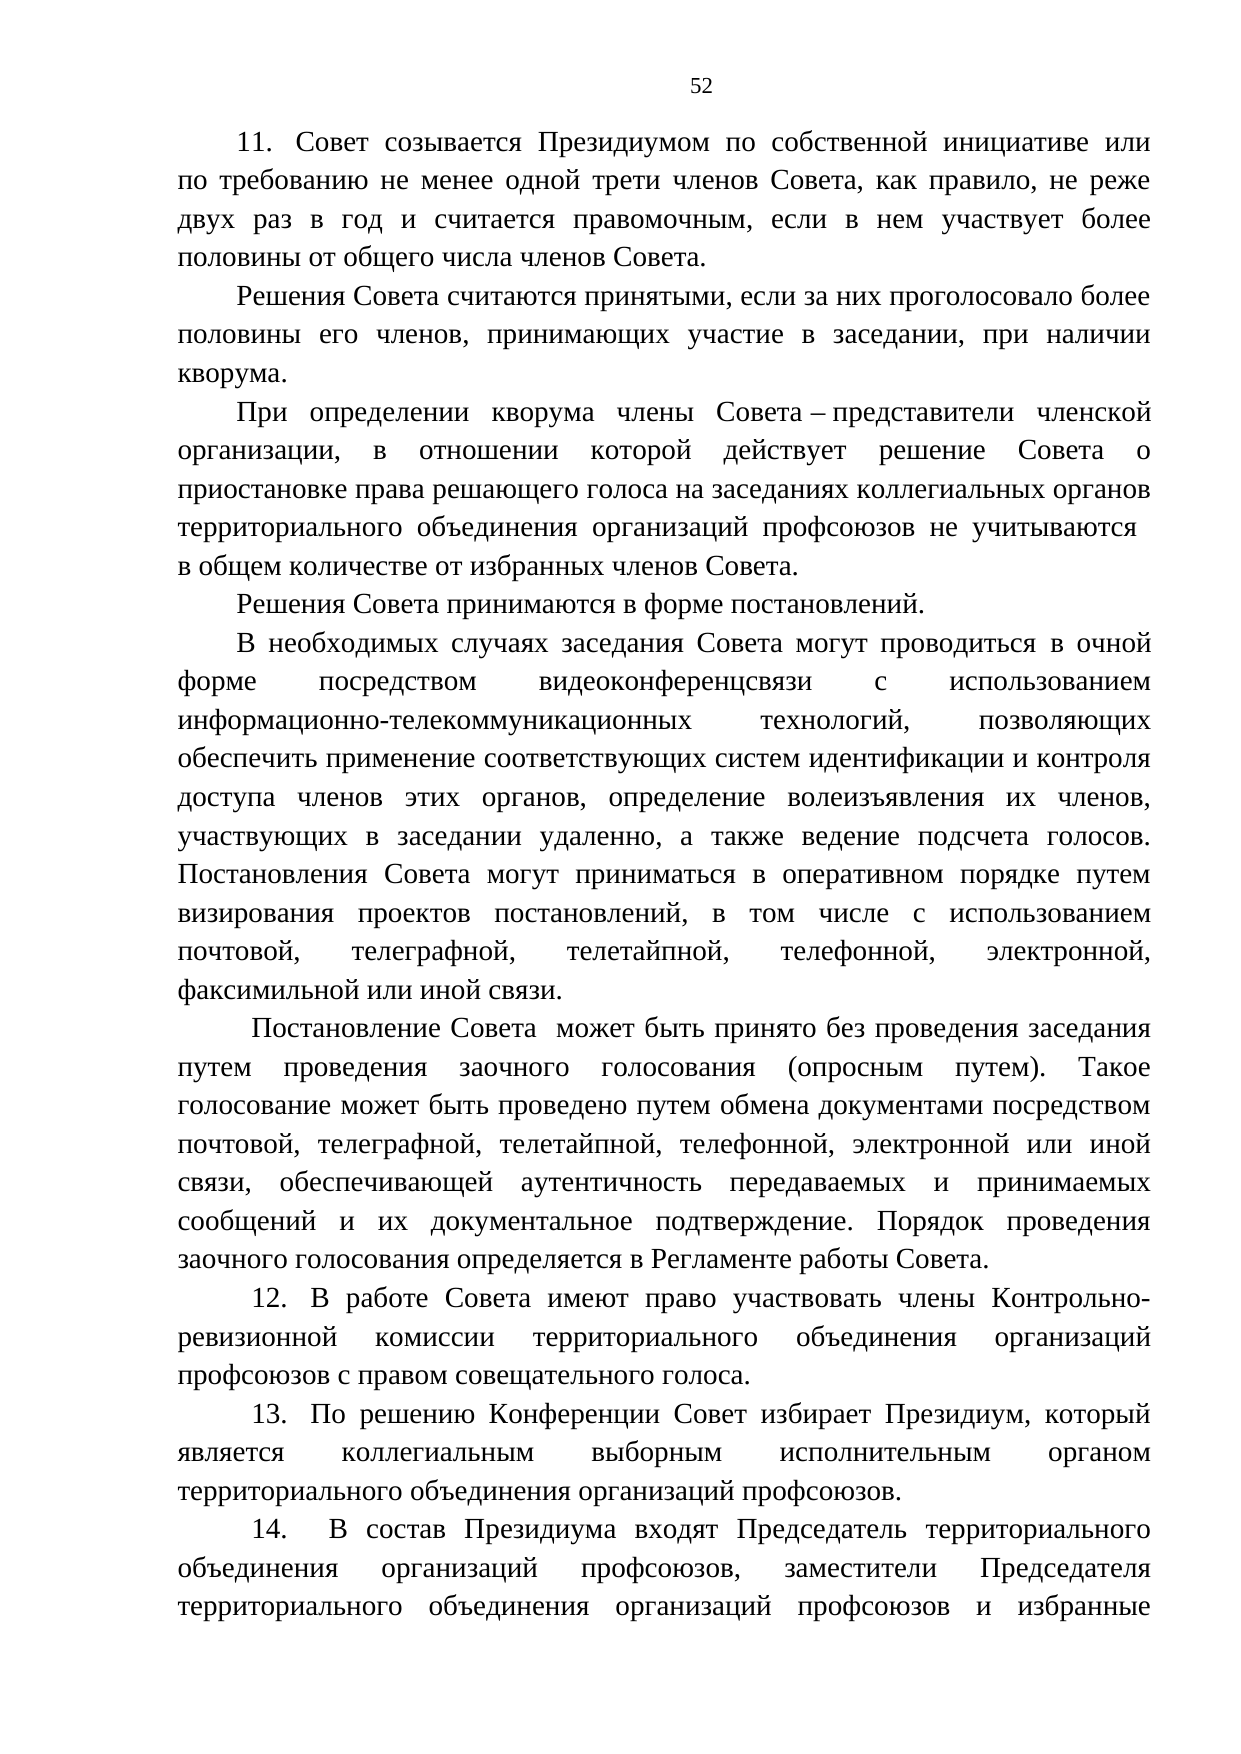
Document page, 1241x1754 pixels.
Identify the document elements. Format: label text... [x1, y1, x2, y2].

text Решения Совета считаются принятыми, если за них проголосовало более половины его членов, принимающих участие в заседании, при наличии кворума. [177, 278, 1152, 389]
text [177, 1511, 1152, 1622]
text 12. В работе Совета имеют право участвовать члены Контрольно-ревизионной комиссии территориального объединения организаций профсоюзов с правом совещательного голоса. [177, 1280, 1152, 1391]
text В необходимых случаях заседания Совета могут проводиться в очной форме посредством видеоконференцсвязи с использованием информационно-телекоммуникационных технологий, позволяющих обеспечить применение соответствующих систем идентификации и контроля доступа членов этих органов, определение волеизъявления их членов, участвующих в заседании удаленно, а также ведение подсчета голосов. Постановления Совета могут приниматься в оперативном порядке путем визирования проектов постановлений, в том числе с использованием почтовой, телеграфной, телетайпной, телефонной, электронной, факсимильной или иной связи. [177, 625, 1152, 1005]
text При определении кворума члены Совета – представители членской организации, в отношении которой действует решение Совета о приостановке права решающего голоса на заседаниях коллегиальных органов территориального объединения организаций профсоюзов не учитываются в общем количестве от избранных членов Совета. [177, 394, 1152, 581]
text Постановление Совета может быть принято без проведения заседания путем проведения заочного голосования (опросным путем). Такое голосование может быть проведено путем обмена документами посредством почтовой, телеграфной, телетайпной, телефонной, электронной или иной связи, обеспечивающей аутентичность передаваемых и принимаемых сообщений и их документальное подтверждение. Порядок проведения заочного голосования определяется в Регламенте работы Совета. [177, 1010, 1152, 1275]
text 13. По решению Конференции Совет избирает Президиум, который является коллегиальным выборным исполнительным органом территориального объединения организаций профсоюзов. [177, 1396, 1152, 1506]
text 11. Совет созывается Президиумом по собственной инициативе или по требованию не менее одной трети членов Совета, как правило, не реже двух раз в год и считается правомочным, если в нем участвует более половины от общего числа членов Совета. [177, 124, 1152, 273]
text Решения Совета принимаются в форме постановлений. [177, 586, 1152, 620]
